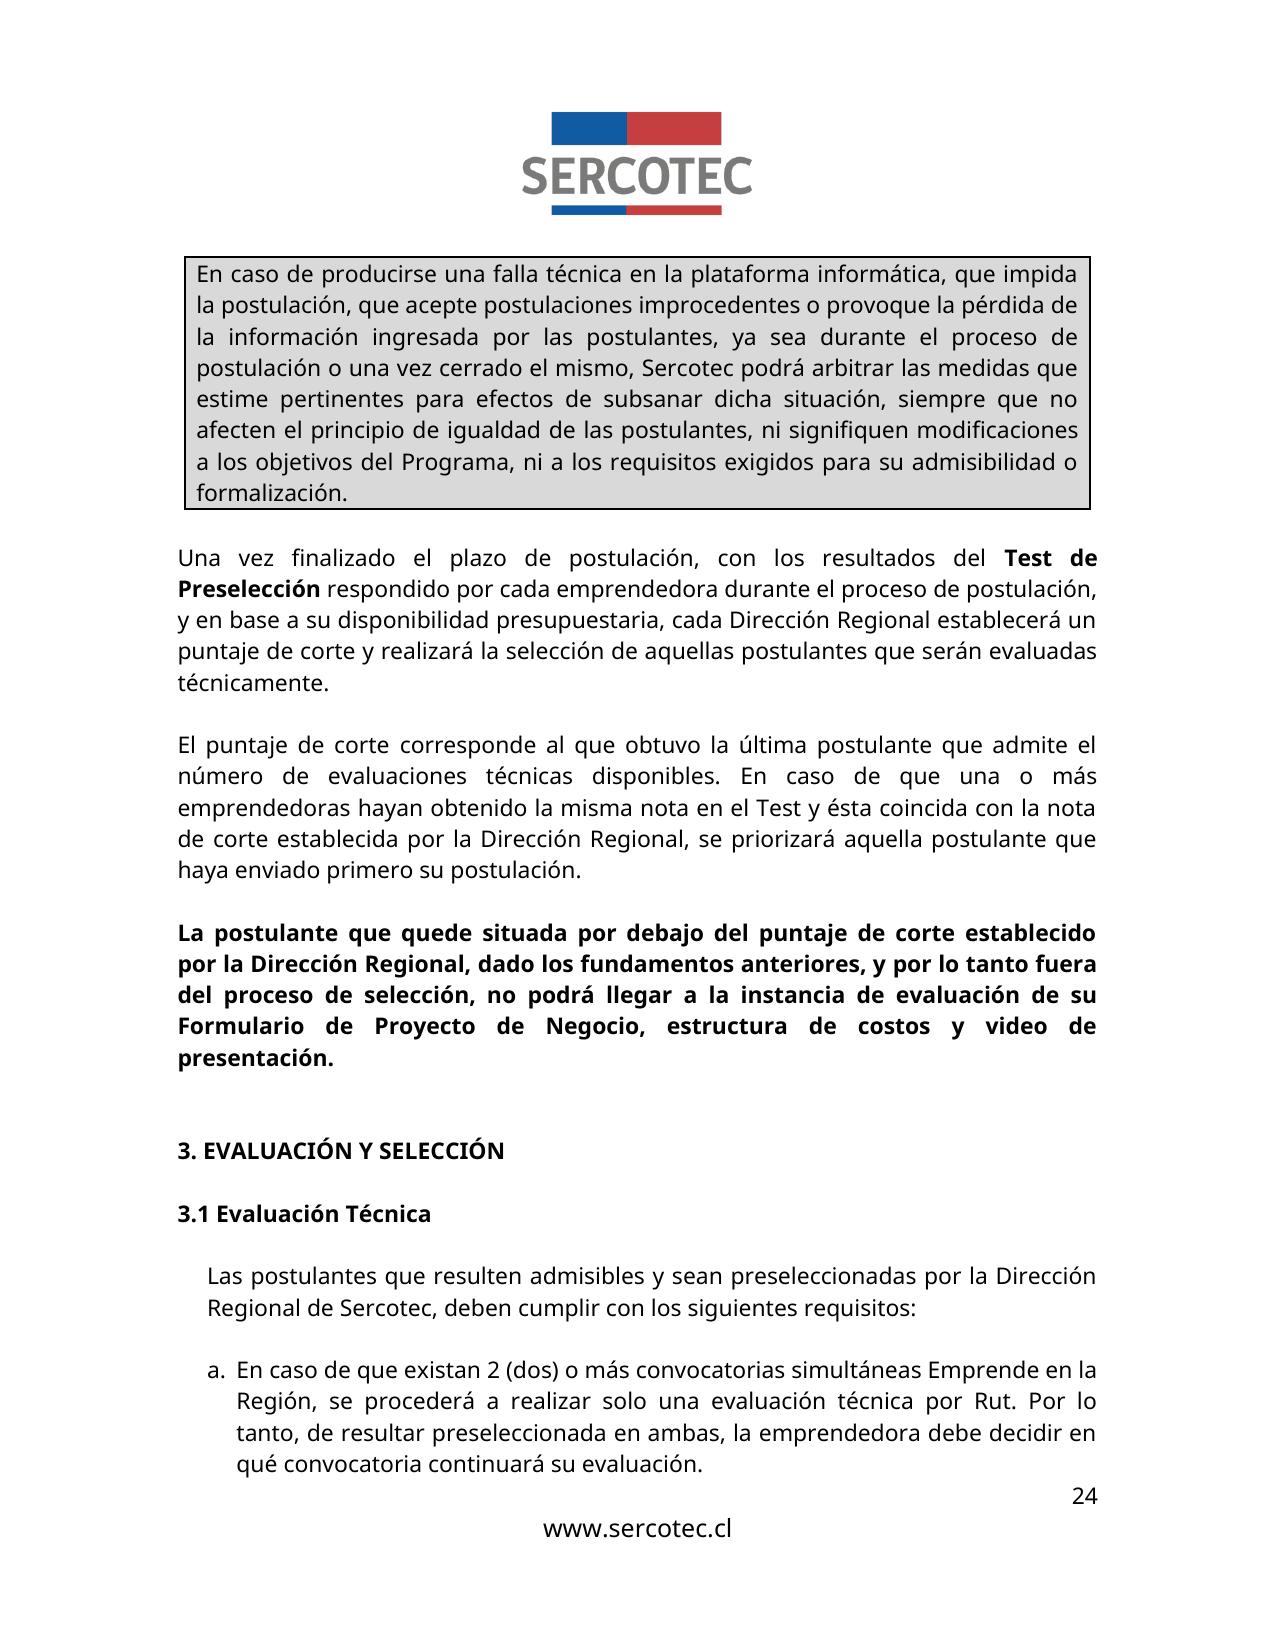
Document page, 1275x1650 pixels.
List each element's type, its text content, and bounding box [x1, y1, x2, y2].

text El puntaje de corte corresponde al que obtuvo la última postulante que admite el número de evaluaciones técnicas disponibles. En caso de que una o más emprendedoras hayan obtenido la misma nota en el Test y ésta coincida con la nota de corte establecida por la Dirección Regional, se priorizará aquella postulante que haya enviado primero su postulación. [177, 729, 1098, 885]
text 3.1 Evaluación Técnica [177, 1198, 1098, 1229]
text Una vez finalizado el plazo de postulación, con los resultados del Test de Preselección respondido por cada emprendedora durante el proceso de postulación, y en base a su disponibilidad presupuestaria, cada Dirección Regional establecerá un puntaje de corte y realizará la selección de aquellas postulantes que serán evaluadas técnicamente. [177, 542, 1098, 698]
text La postulante que quede situada por debajo del puntaje de corte establecido por la Dirección Regional, dado los fundamentos anteriores, y por lo tanto fuera del proceso de selección, no podrá llegar a la instancia de evaluación de su Formulario de Proyecto de Negocio, estructura de costos y video de presentación. [177, 917, 1098, 1073]
picture [512, 105, 763, 225]
text Las postulantes que resulten admisibles y sean preseleccionadas por la Dirección Regional de Sercotec, deben cumplir con los siguientes requisitos: [207, 1260, 1098, 1323]
list En caso de que existan 2 (dos) o más convocatorias simultáneas Emprende en la Región, se procederá a realizar solo una evaluación técnica por Rut. Por lo tanto, de resultar preseleccionada en ambas, la emprendedora debe decidir en qué convocatoria continuará su evaluación. [207, 1354, 1098, 1479]
text 3. EVALUACIÓN Y SELECCIÓN [177, 1135, 1098, 1167]
